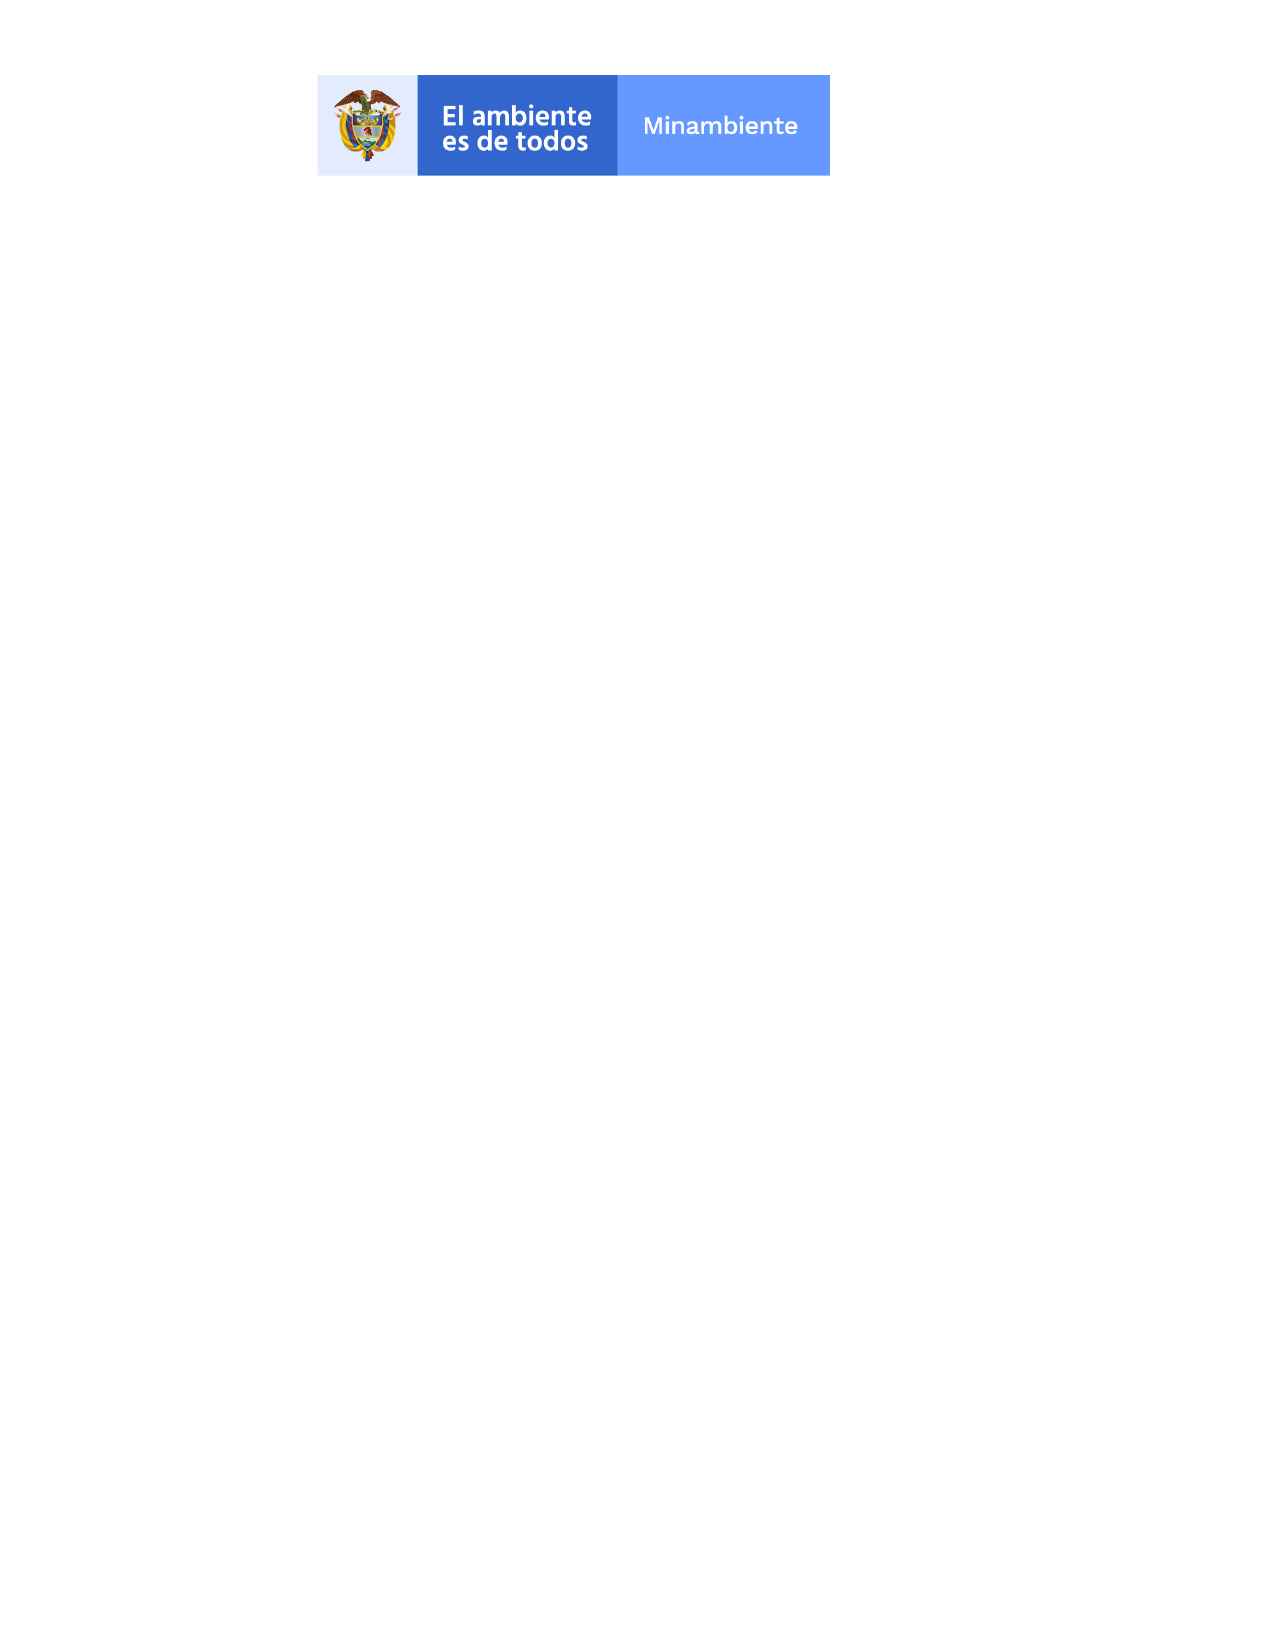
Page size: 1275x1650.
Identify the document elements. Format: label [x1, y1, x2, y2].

picture [317, 75, 830, 176]
